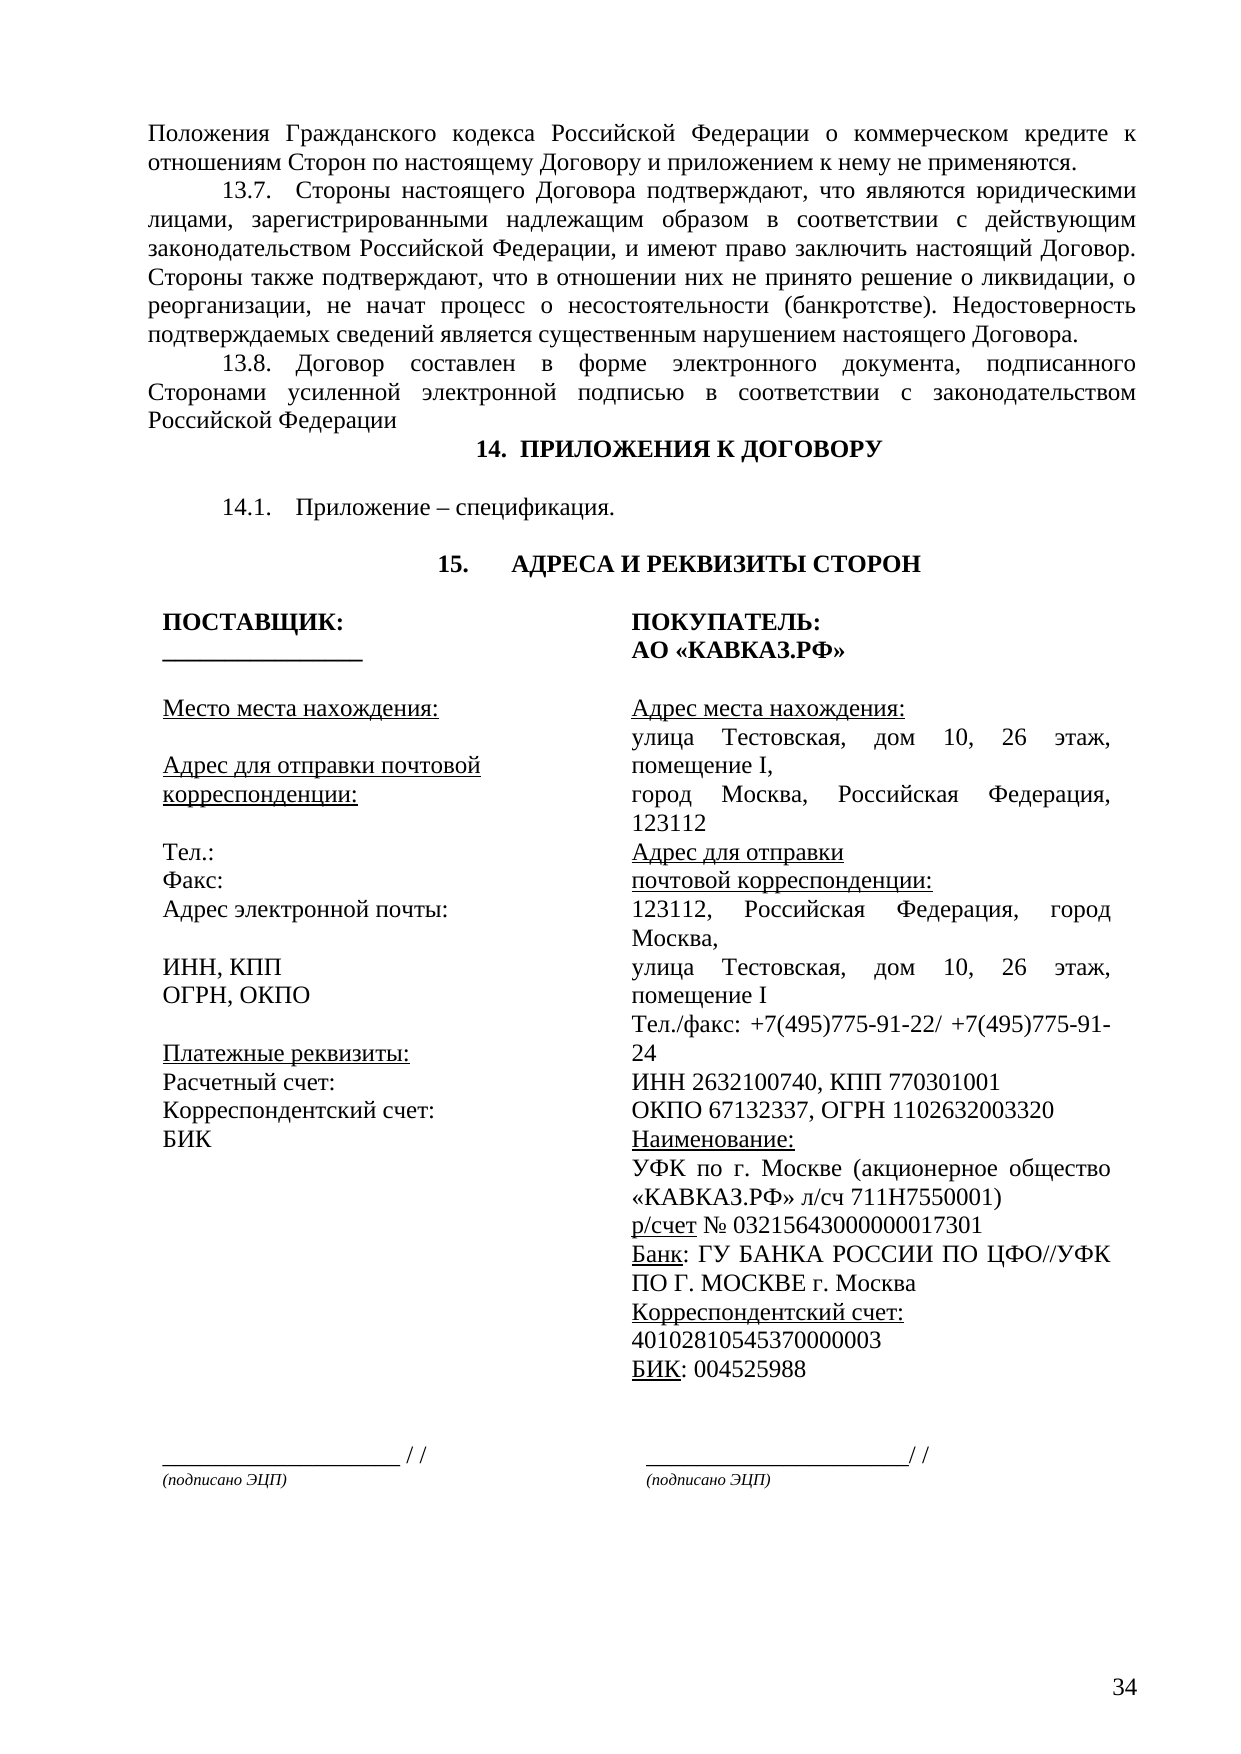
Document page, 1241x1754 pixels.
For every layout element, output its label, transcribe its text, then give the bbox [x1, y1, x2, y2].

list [148, 118, 1137, 176]
table_header ПОКУПАТЕЛЬ: АО «КАВКАЗ.РФ» Адрес места нахождения: улица Тестовская, дом 10, 26 этаж, помещение I, город Москва, Российская Федерация, 123112 Адрес для отправки почтовой корреспонденции: 123112, Российская Федерация, город Москва, улица Тестовская, дом 10, 26 этаж, помещение I Тел./факс: +7(495)775-91-22/ +7(495)775-91-24 ИНН 2632100740, КПП 770301001 ОКПО 67132337, ОГРН 1102632003320 Наименование: УФК по г. Москве (акционерное общество «КАВКАЗ.РФ» л/сч 711Н7550001) р/счет № 03215643000000017301 Банк: ГУ БАНКА РОССИИ ПО ЦФО//УФК ПО Г. МОСКВЕ г. Москва Корреспондентский счет: 40102810545370000003 БИК: 004525988 _____________________/ / (подписано ЭЦП) [620, 607, 1122, 1488]
list Приложение – спецификация. [148, 492, 1137, 521]
list Стороны настоящего Договора подтверждают, что являются юридическими лицами, зарегистрированными надлежащим образом в соответствии с действующим законодательством Российской Федерации, и имеют право заключить настоящий Договор. Стороны также подтверждают, что в отношении них не принято решение о ликвидации, о реорганизации, не начат процесс о несостоятельности (банкротстве). Недостоверность подтверждаемых сведений является существенным нарушением настоящего Договора. [148, 176, 1137, 348]
list Договор составлен в форме электронного документа, подписанного Сторонами усиленной электронной подписью в соответствии с законодательством Российской Федерации [148, 348, 1137, 434]
list ПРИЛОЖЕНИЯ К ДОГОВОРУ [148, 434, 1137, 463]
list АДРЕСА И РЕКВИЗИТЫ СТОРОН [148, 549, 1137, 578]
table_header ПОСТАВЩИК: ________________ Место места нахождения: Адрес для отправки почтовой корреспонденции: Тел.: Факс: Адрес электронной почты: ИНН, КПП ОГРН, ОКПО Платежные реквизиты: Расчетный счет: Корреспондентский счет: БИК ___________________ / / (подписано ЭЦП) [136, 607, 620, 1488]
